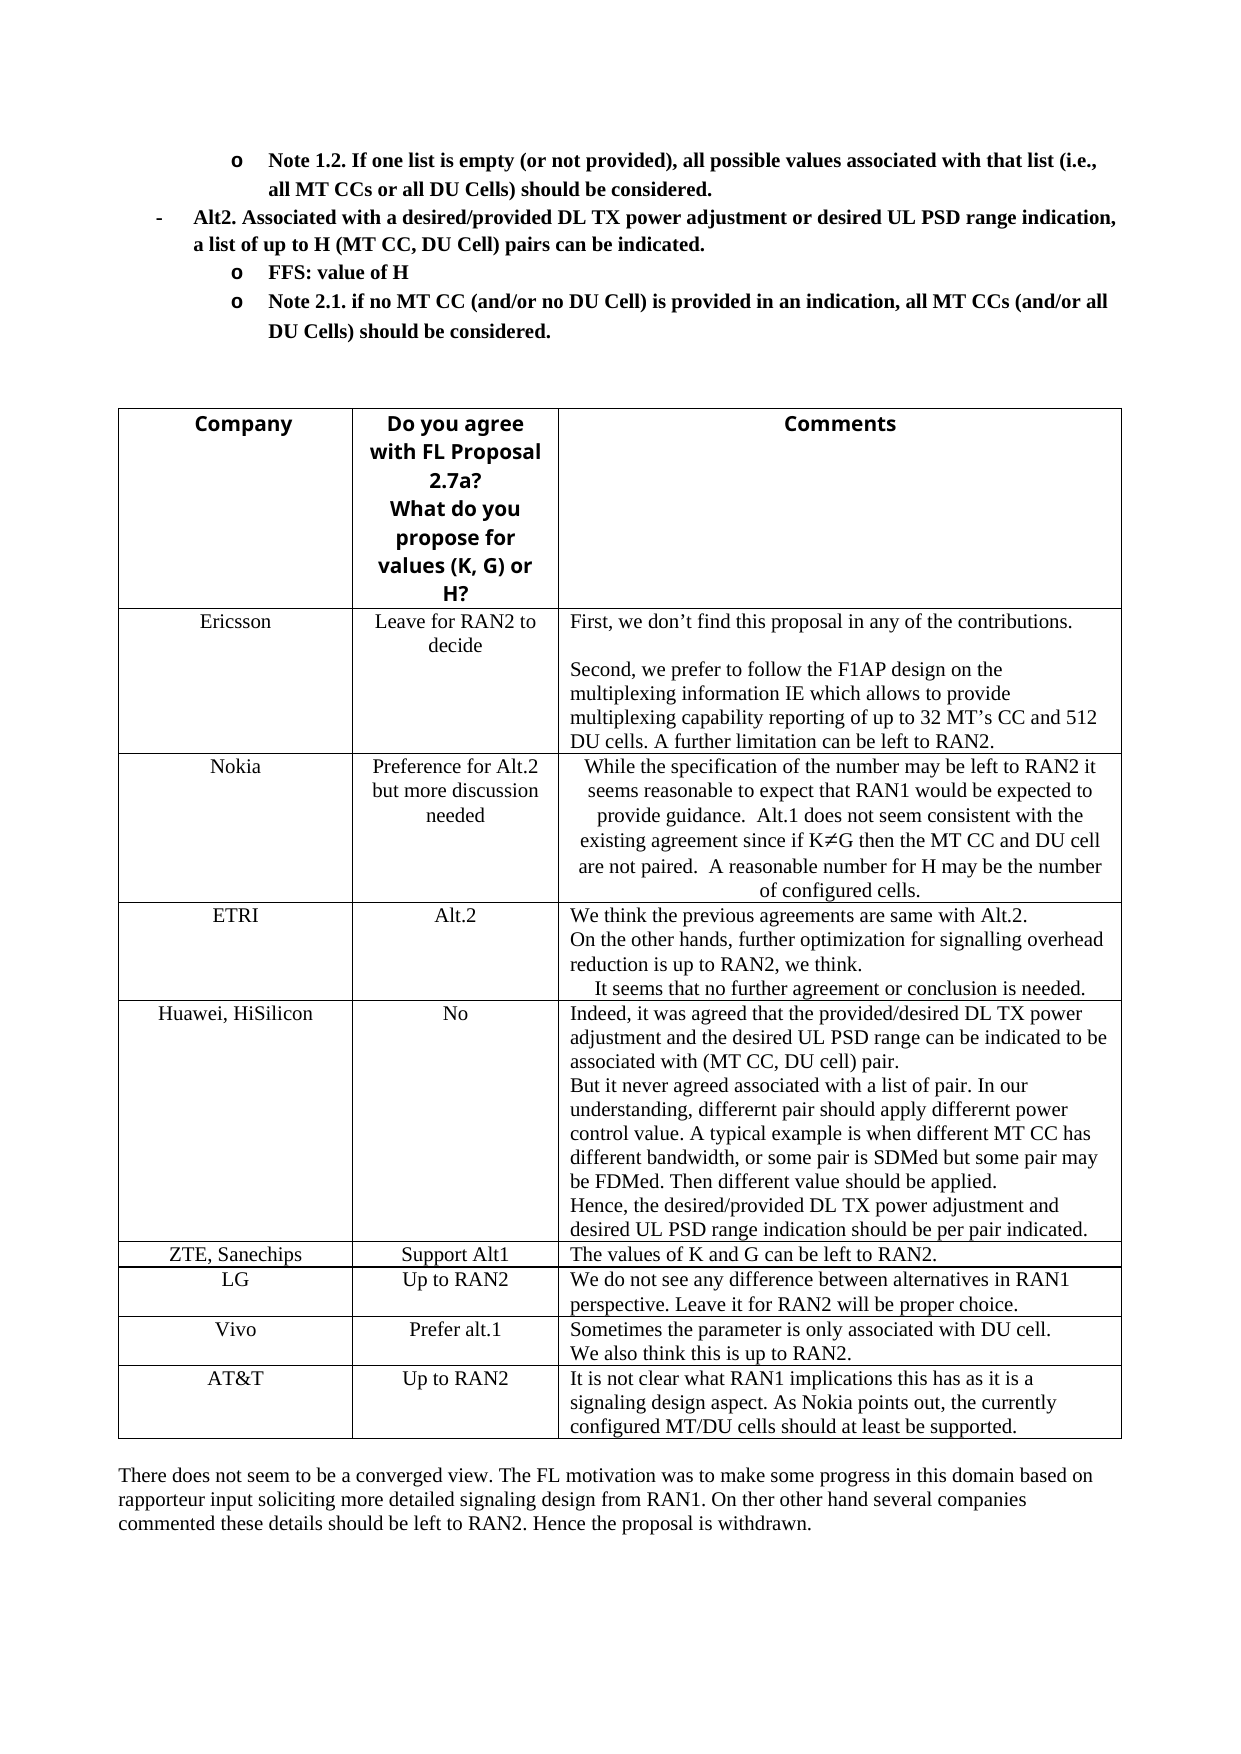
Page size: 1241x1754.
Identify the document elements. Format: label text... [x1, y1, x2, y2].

table_cell LG [119, 1268, 352, 1316]
table_cell Ericsson [119, 609, 352, 753]
table_cell Vivo [119, 1317, 352, 1365]
list Alt2. Associated with a desired/provided DL TX power adjustment or desired UL PSD range indication, a list of up to H (MT CC, DU Cell) pairs can be indicated. [156, 204, 1122, 256]
table_cell The values of K and G can be left to RAN2. [559, 1242, 1121, 1266]
table_cell Prefer alt.1 [353, 1317, 558, 1365]
table_cell Sometimes the parameter is only associated with DU cell. We also think this is up to RAN2. [559, 1317, 1121, 1365]
table_cell ZTE, Sanechips [119, 1242, 352, 1266]
table_cell ETRI [119, 903, 352, 999]
text There does not seem to be a converged view. The FL motivation was to make some progress in this domain based on rapporteur input soliciting more detailed signaling design from RAN1. On ther other hand several companies commented these details should be left to RAN2. Hence the proposal is withdrawn. [118, 1463, 1122, 1535]
table_cell Indeed, it was agreed that the provided/desired DL TX power adjustment and the desired UL PSD range can be indicated to be associated with (MT CC, DU cell) pair. But it never agreed associated with a list of pair. In our understanding, differernt pair should apply differernt power control value. A typical example is when different MT CC has different bandwidth, or some pair is SDMed but some pair may be FDMed. Then different value should be applied. Hence, the desired/provided DL TX power adjustment and desired UL PSD range indication should be per pair indicated. [559, 1001, 1121, 1241]
table_cell We do not see any difference between alternatives in RAN1 perspective. Leave it for RAN2 will be proper choice. [559, 1268, 1121, 1316]
table_cell Nokia [119, 754, 352, 902]
table_cell Alt.2 [353, 903, 558, 999]
table_cell Huawei, HiSilicon [119, 1001, 352, 1241]
table_cell Up to RAN2 [353, 1366, 558, 1438]
table_cell While the specification of the number may be left to RAN2 it seems reasonable to expect that RAN1 would be expected to provide guidance. Alt.1 does not seem consistent with the existing agreement since if KG then the MT CC and DU cell are not paired. A reasonable number for H may be the number of configured cells. [559, 754, 1121, 902]
table_cell First, we don’t find this proposal in any of the contributions. Second, we prefer to follow the F1AP design on the multiplexing information IE which allows to provide multiplexing capability reporting of up to 32 MT’s CC and 512 DU cells. A further limitation can be left to RAN2. [559, 609, 1121, 753]
table_cell No [353, 1001, 558, 1241]
table_cell AT&T [119, 1366, 352, 1438]
list FFS: value of H [231, 260, 1122, 286]
list Note 1.2. If one list is empty (or not provided), all possible values associated with that list (i.e., all MT CCs or all DU Cells) should be considered. [231, 148, 1122, 201]
table_cell Up to RAN2 [353, 1268, 558, 1316]
table_cell We think the previous agreements are same with Alt.2. On the other hands, further optimization for signalling overhead reduction is up to RAN2, we think. It seems that no further agreement or conclusion is needed. [559, 903, 1121, 999]
table_header Company [119, 409, 352, 608]
table_cell Leave for RAN2 to decide [353, 609, 558, 753]
table_header Comments [559, 409, 1121, 608]
table_header Do you agree with FL Proposal 2.7a? What do you propose for values (K, G) or H? [353, 409, 558, 608]
table_cell It is not clear what RAN1 implications this has as it is a signaling design aspect. As Nokia points out, the currently configured MT/DU cells should at least be supported. [559, 1366, 1121, 1438]
table_cell Preference for Alt.2 but more discussion needed [353, 754, 558, 902]
table_cell Support Alt1 [353, 1242, 558, 1266]
list Note 2.1. if no MT CC (and/or no DU Cell) is provided in an indication, all MT CCs (and/or all DU Cells) should be considered. [231, 289, 1122, 343]
